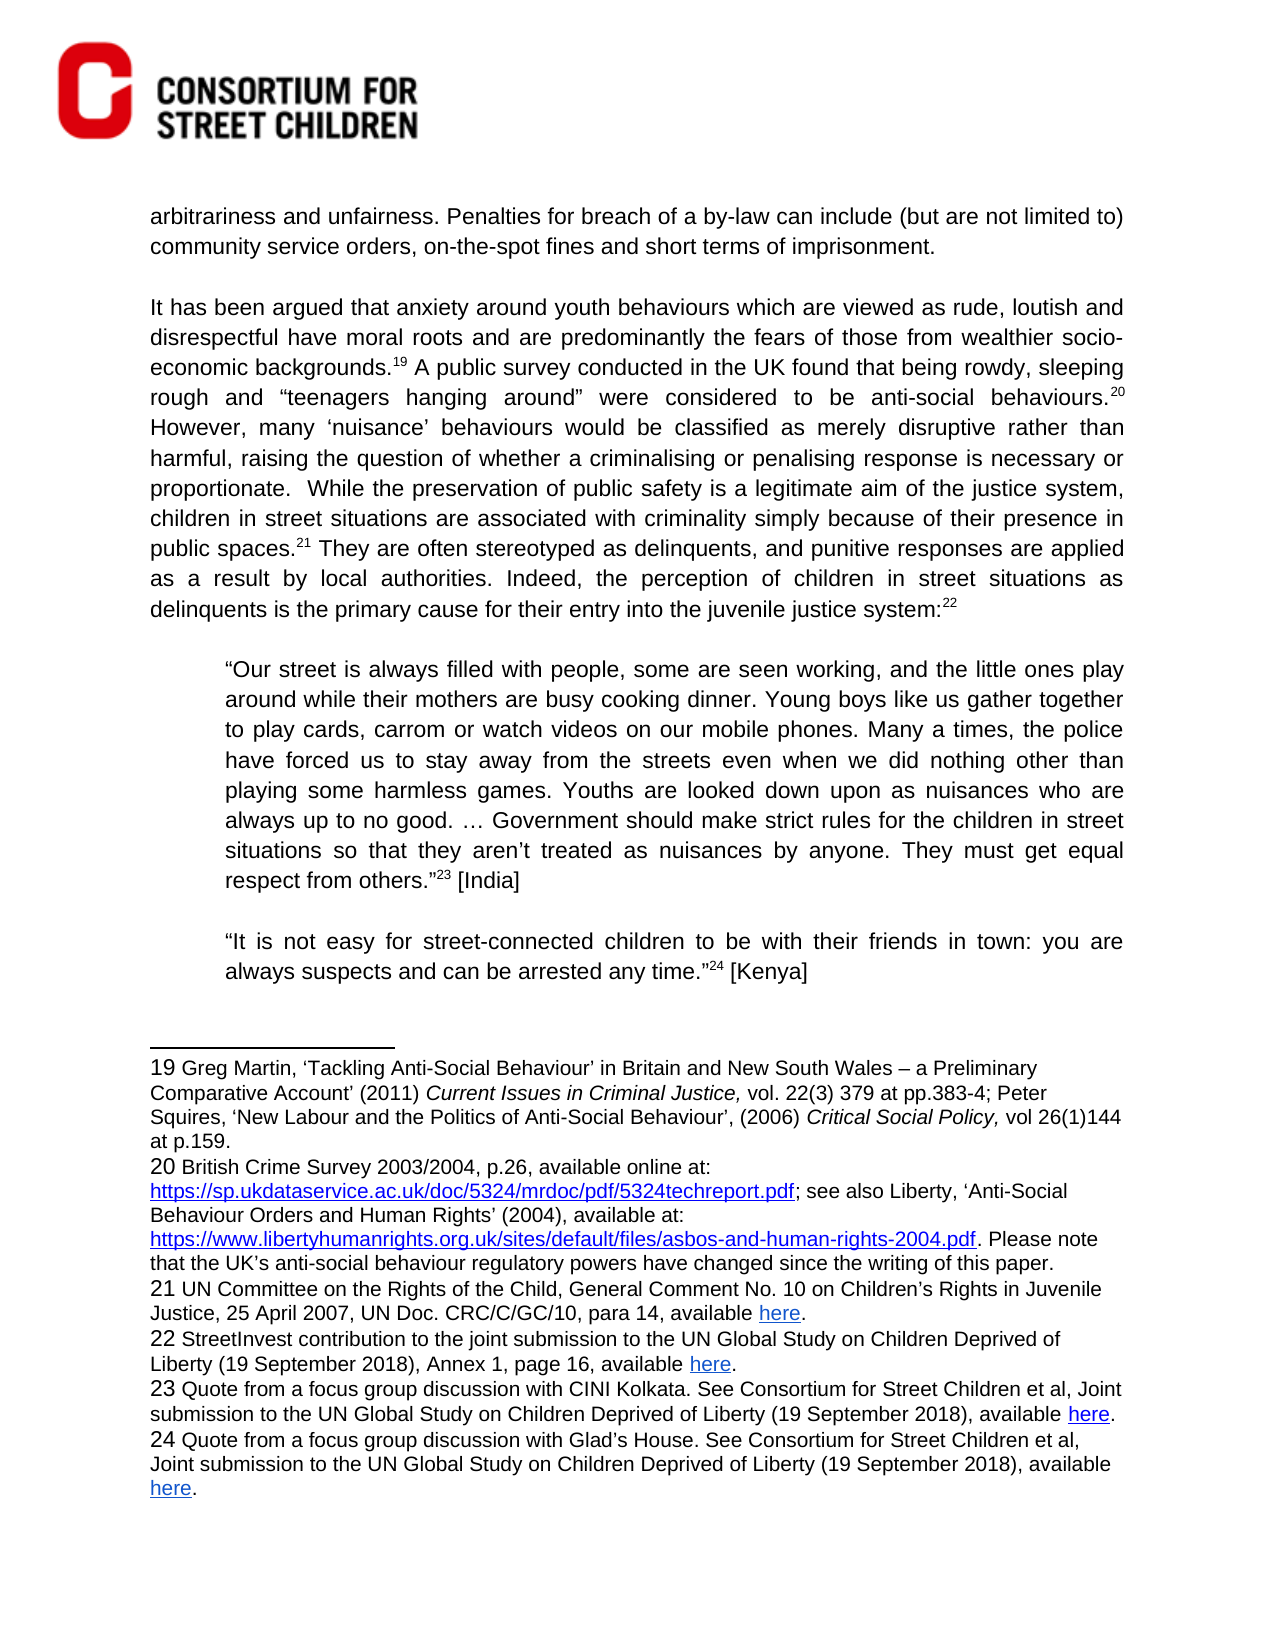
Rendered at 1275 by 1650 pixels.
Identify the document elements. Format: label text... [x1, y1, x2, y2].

text “Our street is always filled with people, some are seen working, and the little ones play around while their mothers are busy cooking dinner. Young boys like us gather together to play cards, carrom or watch videos on our mobile phones. Many a times, the police have forced us to stay away from the streets even when we did nothing other than playing some harmless games. Youths are looked down upon as nuisances who are always up to no good. … Government should make strict rules for the children in street situations so that they aren’t treated as nuisances by anyone. They must get equal respect from others.” [India] [225, 656, 1125, 894]
text “It is not easy for street-connected children to be with their friends in town: you are always suspects and can be arrested any time.” [Kenya] [225, 928, 1125, 984]
picture [31, 28, 455, 166]
text It has been argued that anxiety around youth behaviours which are viewed as rude, loutish and disrespectful have moral roots and are predominantly the fears of those from wealthier socio-economic backgrounds. A public survey conducted in the UK found that being rowdy, sleeping rough and “teenagers hanging around” were considered to be anti-social behaviours. However, many ‘nuisance’ behaviours would be classified as merely disruptive rather than harmful, raising the question of whether a criminalising or penalising response is necessary or proportionate. While the preservation of public safety is a legitimate aim of the justice system, children in street situations are associated with criminality simply because of their presence in public spaces. They are often stereotyped as delinquents, and punitive responses are applied as a result by local authorities. Indeed, the perception of children in street situations as delinquents is the primary cause for their entry into the juvenile justice system: [150, 293, 1125, 622]
